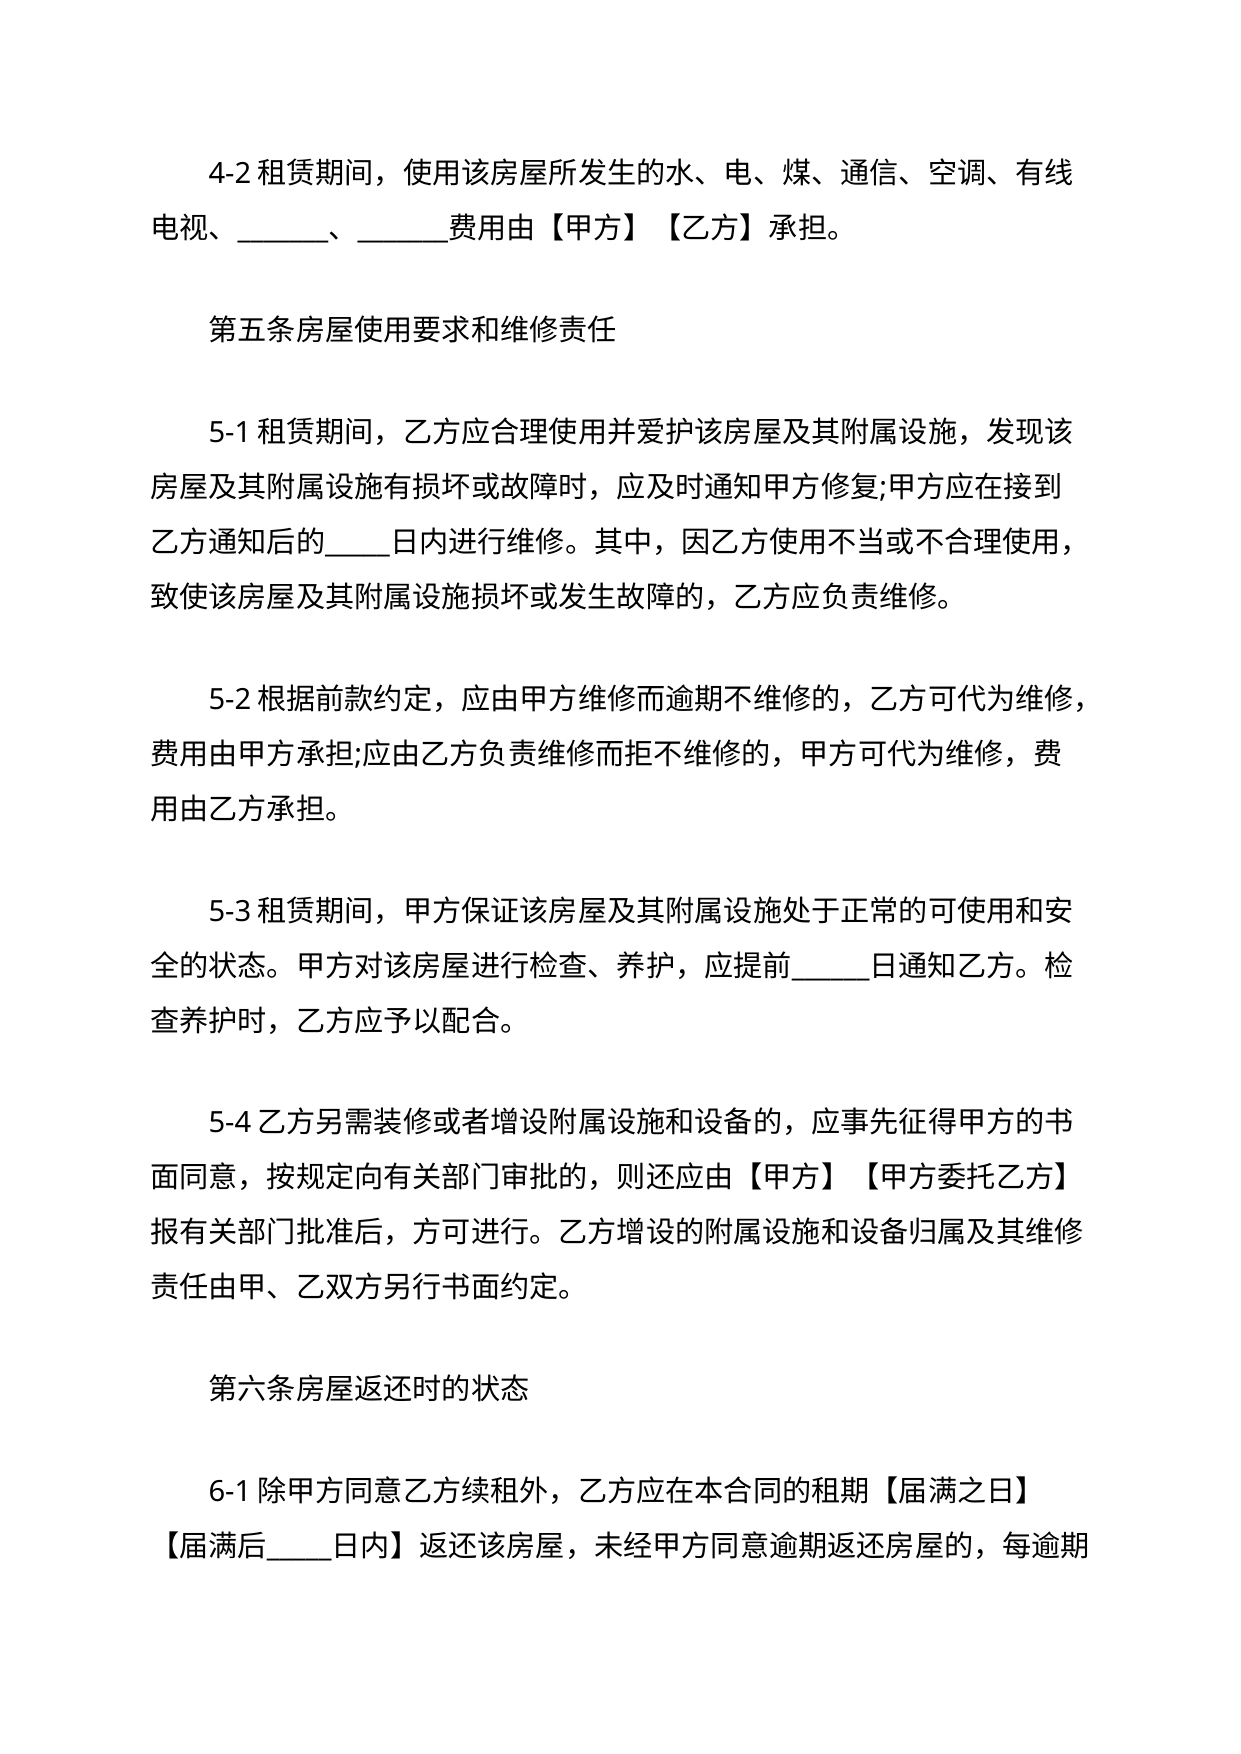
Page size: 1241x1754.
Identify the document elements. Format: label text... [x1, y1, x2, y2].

text 5-3租赁期间，甲方保证该房屋及其附属设施处于正常的可使用和安全的状态。甲方对该房屋进行检查、养护，应提前______日通知乙方。检查养护时，乙方应予以配合。 [150, 887, 1090, 1039]
text 5-2根据前款约定，应由甲方维修而逾期不维修的，乙方可代为维修，费用由甲方承担;应由乙方负责维修而拒不维修的，甲方可代为维修，费用由乙方承担。 [150, 676, 1090, 828]
text 5-1租赁期间，乙方应合理使用并爱护该房屋及其附属设施，发现该房屋及其附属设施有损坏或故障时，应及时通知甲方修复;甲方应在接到乙方通知后的_____日内进行维修。其中，因乙方使用不当或不合理使用，致使该房屋及其附属设施损坏或发生故障的，乙方应负责维修。 [150, 409, 1090, 616]
text 第五条房屋使用要求和维修责任 [150, 307, 1090, 349]
text 5-4乙方另需装修或者增设附属设施和设备的，应事先征得甲方的书面同意，按规定向有关部门审批的，则还应由【甲方】【甲方委托乙方】报有关部门批准后，方可进行。乙方增设的附属设施和设备归属及其维修责任由甲、乙双方另行书面约定。 [150, 1099, 1090, 1306]
text 4-2租赁期间，使用该房屋所发生的水、电、煤、通信、空调、有线电视、_______、_______费用由【甲方】【乙方】承担。 [150, 150, 1090, 247]
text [150, 1467, 1090, 1565]
text 第六条房屋返还时的状态 [150, 1366, 1090, 1408]
